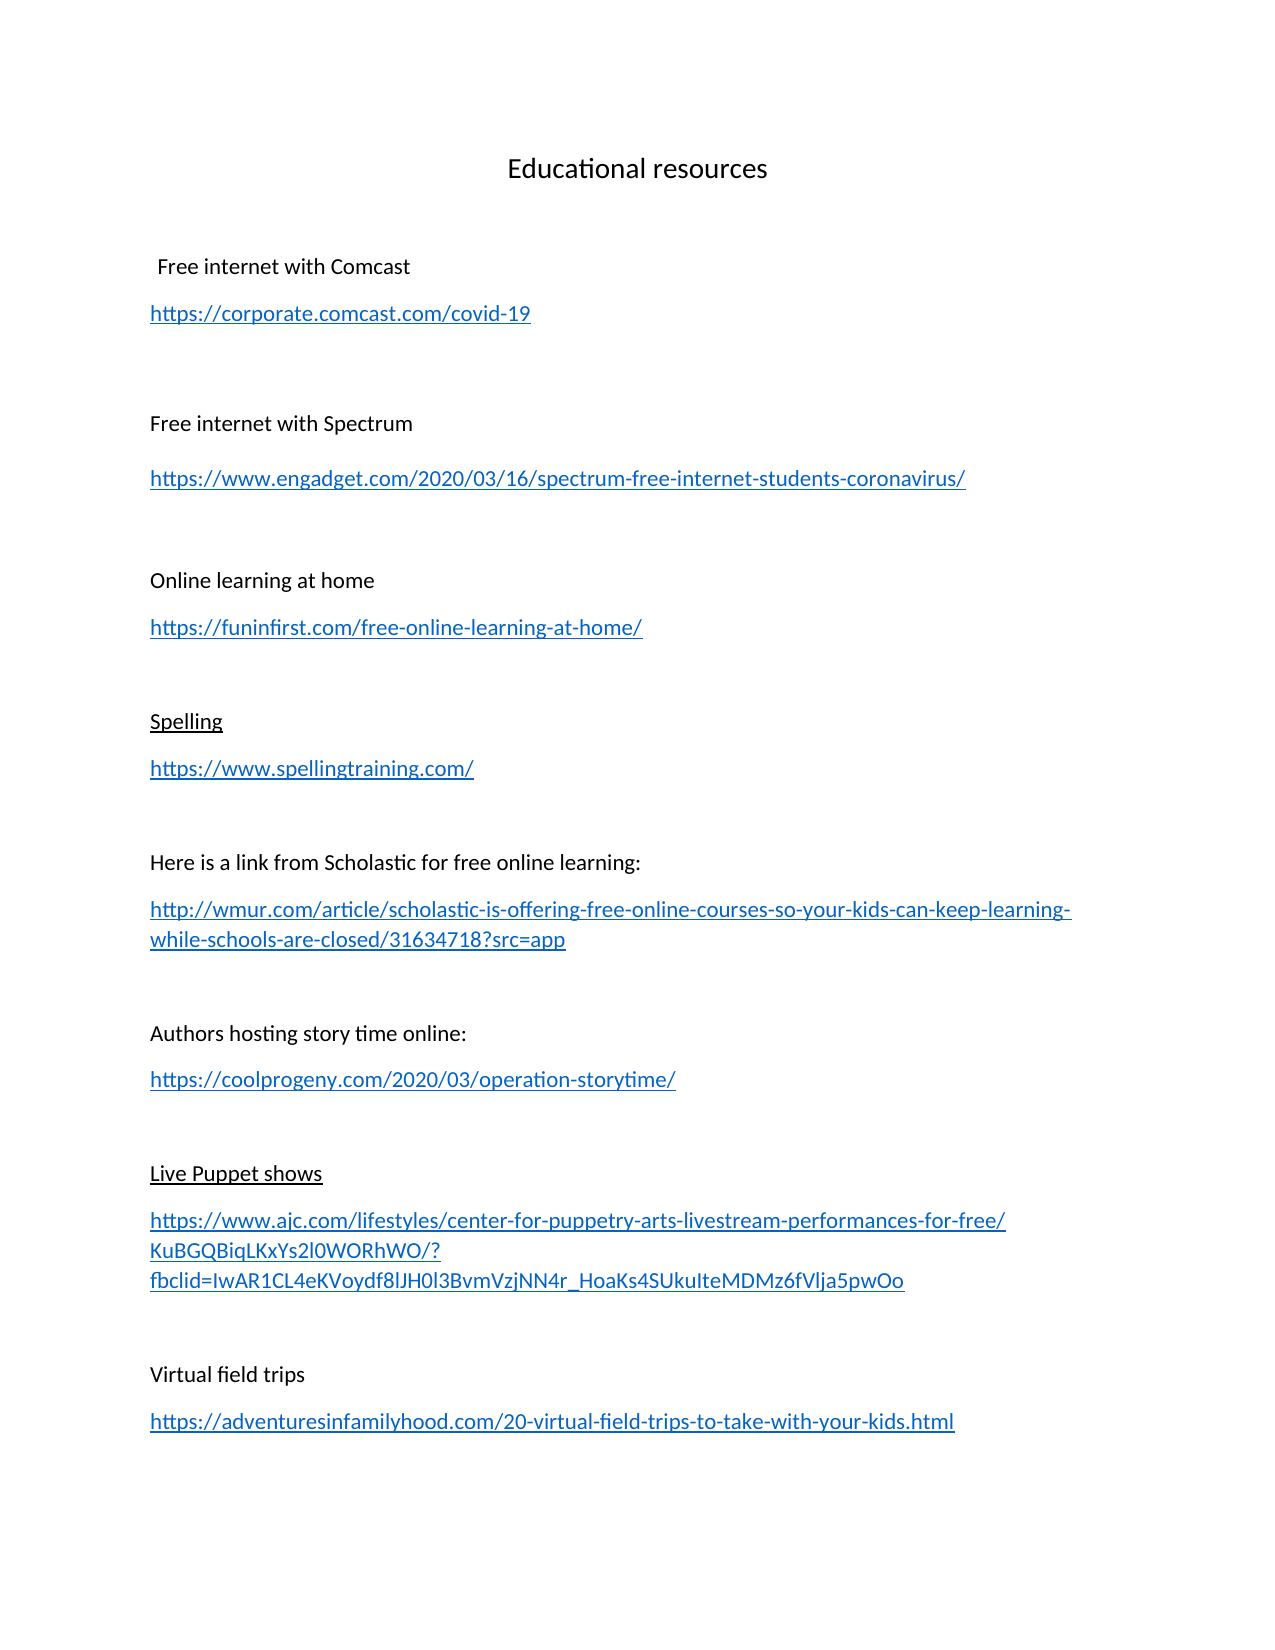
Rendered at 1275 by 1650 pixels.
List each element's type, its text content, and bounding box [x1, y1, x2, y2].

text Live Puppet shows [150, 1159, 1125, 1187]
text https://www.spellingtraining.com/ [150, 754, 1125, 782]
text ﻿ Free internet with Comcast [150, 252, 1125, 280]
text Educational resources [150, 150, 1125, 186]
text https://adventuresinfamilyhood.com/20-virtual-field-trips-to-take-with-your-kids.html [150, 1407, 1125, 1435]
text https://www.engadget.com/2020/03/16/spectrum-free-internet-students-coronavirus/ [150, 464, 1125, 492]
text http://wmur.com/article/scholastic-is-offering-free-online-courses-so-your-kids-can-keep-learning-while-schools-are-closed/31634718?src=app [150, 895, 1125, 953]
text Spelling [150, 707, 1125, 735]
text Online learning at home [150, 567, 1125, 594]
text Authors hosting story time online: [150, 1019, 1125, 1047]
text https://corporate.comcast.com/covid-19 [150, 299, 1125, 327]
text https://funinfirst.com/free-online-learning-at-home/ [150, 613, 1125, 641]
text https://coolprogeny.com/2020/03/operation-storytime/ [150, 1066, 1125, 1093]
text Here is a link from Scholastic for free online learning: [150, 848, 1125, 876]
text Free internet with Spectrum [150, 409, 1125, 437]
text https://www.ajc.com/lifestyles/center-for-puppetry-arts-livestream-performances-for-free/KuBGQBiqLKxYs2l0WORhWO/?fbclid=IwAR1CL4eKVoydf8lJH0l3BvmVzjNN4r_HoaKs4SUkuIteMDMz6fVlja5pwOo [150, 1206, 1125, 1294]
text Virtual field trips [150, 1360, 1125, 1388]
